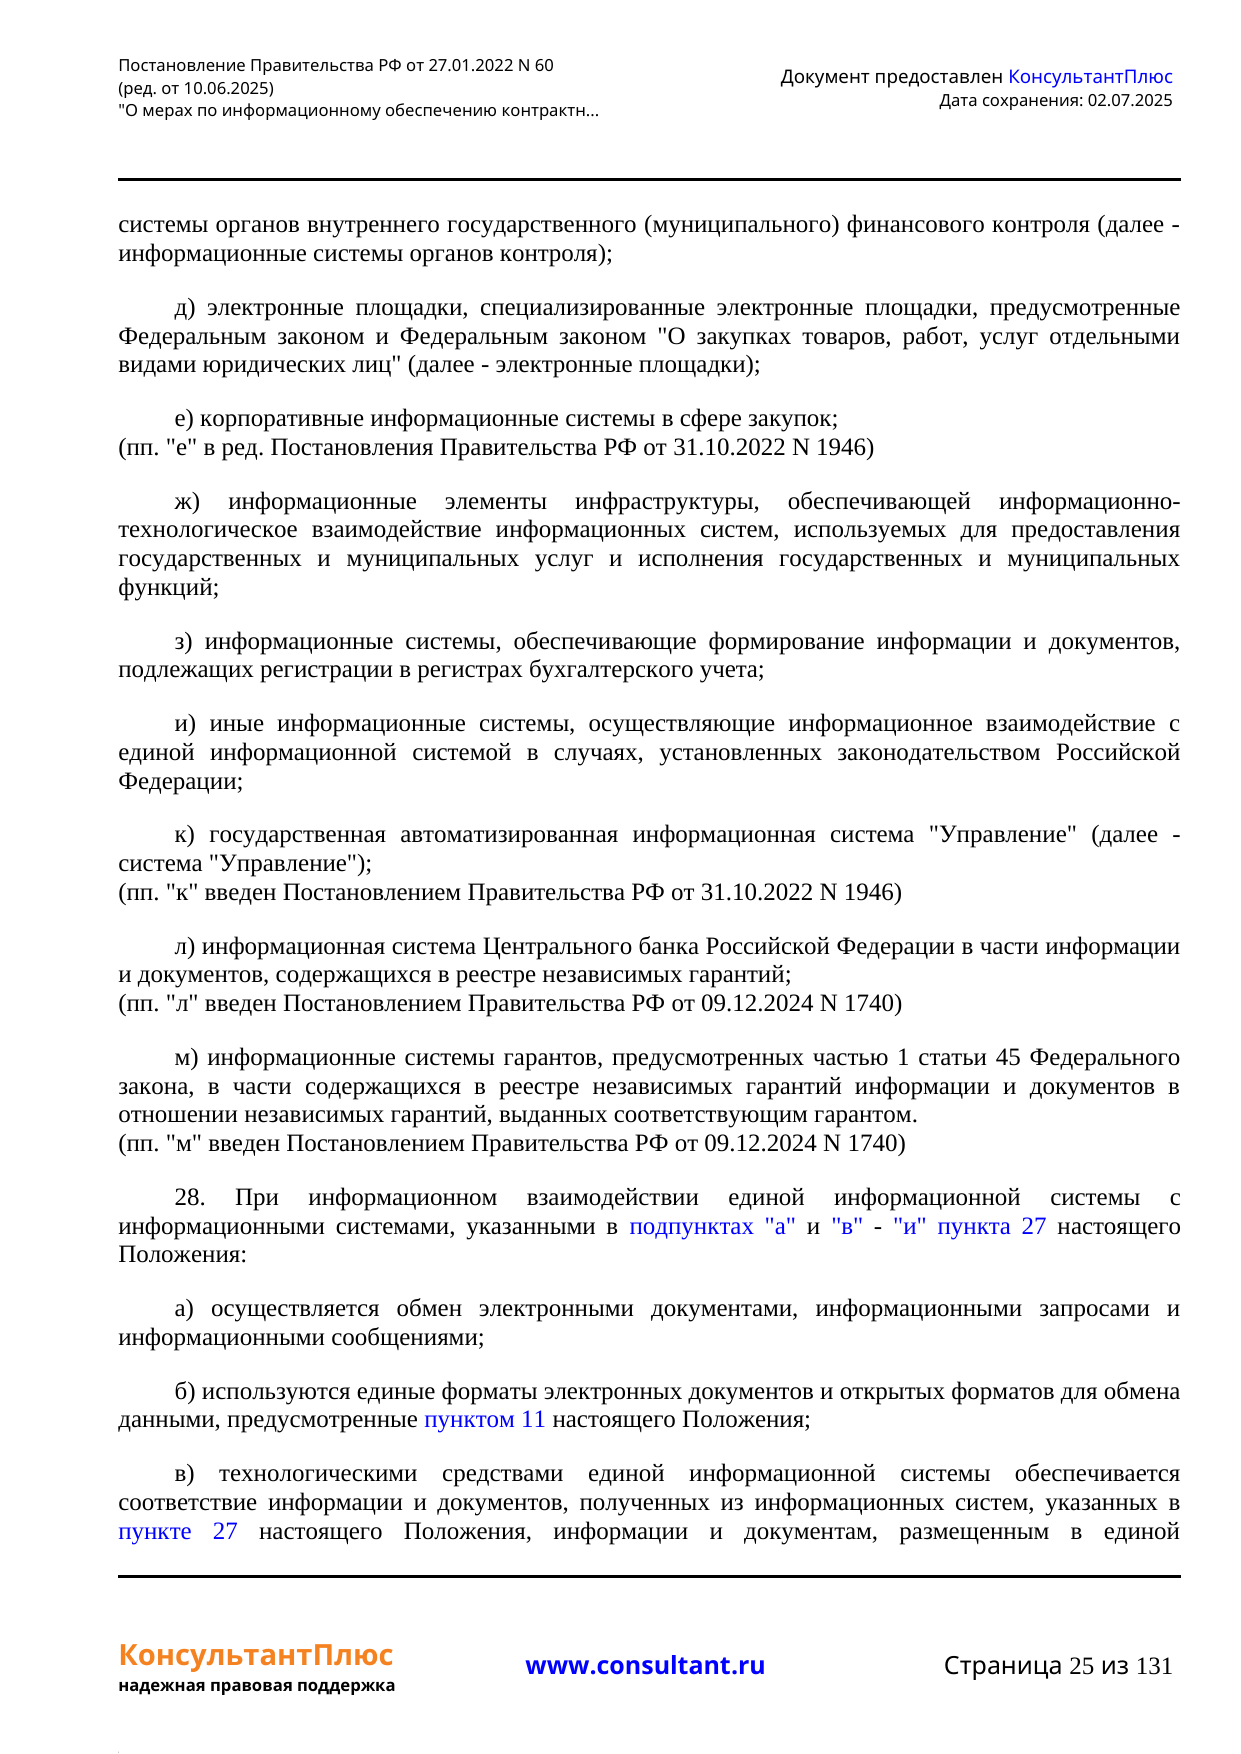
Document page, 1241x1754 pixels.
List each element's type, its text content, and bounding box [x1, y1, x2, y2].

text з) информационные системы, обеспечивающие формирование информации и документов, подлежащих регистрации в регистрах бухгалтерского учета; [118, 626, 1181, 683]
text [118, 1458, 1181, 1544]
text б) используются единые форматы электронных документов и открытых форматов для обмена данными, предусмотренные пунктом 11 настоящего Положения; [118, 1376, 1181, 1433]
text и) иные информационные системы, осуществляющие информационное взаимодействие с единой информационной системой в случаях, установленных законодательством Российской Федерации; [118, 708, 1181, 794]
text а) осуществляется обмен электронными документами, информационными запросами и информационными сообщениями; [118, 1293, 1181, 1351]
text 28. При информационном взаимодействии единой информационной системы с информационными системами, указанными в подпунктах "а" и "в" - "и" пункта 27 настоящего Положения: [118, 1182, 1181, 1268]
text е) корпоративные информационные системы в сфере закупок; [118, 403, 1181, 432]
text м) информационные системы гарантов, предусмотренных частью 1 статьи 45 Федерального закона, в части содержащихся в реестре независимых гарантий информации и документов в отношении независимых гарантий, выданных соответствующим гарантом. [118, 1042, 1181, 1128]
text (пп. "е" в ред. Постановления Правительства РФ от 31.10.2022 N 1946) [118, 432, 1181, 461]
text д) электронные площадки, специализированные электронные площадки, предусмотренные Федеральным законом и Федеральным законом "О закупках товаров, работ, услуг отдельными видами юридических лиц" (далее - электронные площадки); [118, 292, 1181, 378]
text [118, 209, 1181, 267]
text (пп. "к" введен Постановлением Правительства РФ от 31.10.2022 N 1946) [118, 877, 1181, 906]
text ж) информационные элементы инфраструктуры, обеспечивающей информационно-технологическое взаимодействие информационных систем, используемых для предоставления государственных и муниципальных услуг и исполнения государственных и муниципальных функций; [118, 486, 1181, 601]
text л) информационная система Центрального банка Российской Федерации в части информации и документов, содержащихся в реестре независимых гарантий; [118, 931, 1181, 988]
text (пп. "м" введен Постановлением Правительства РФ от 09.12.2024 N 1740) [118, 1128, 1181, 1157]
text к) государственная автоматизированная информационная система "Управление" (далее - система "Управление"); [118, 819, 1181, 877]
text (пп. "л" введен Постановлением Правительства РФ от 09.12.2024 N 1740) [118, 988, 1181, 1017]
